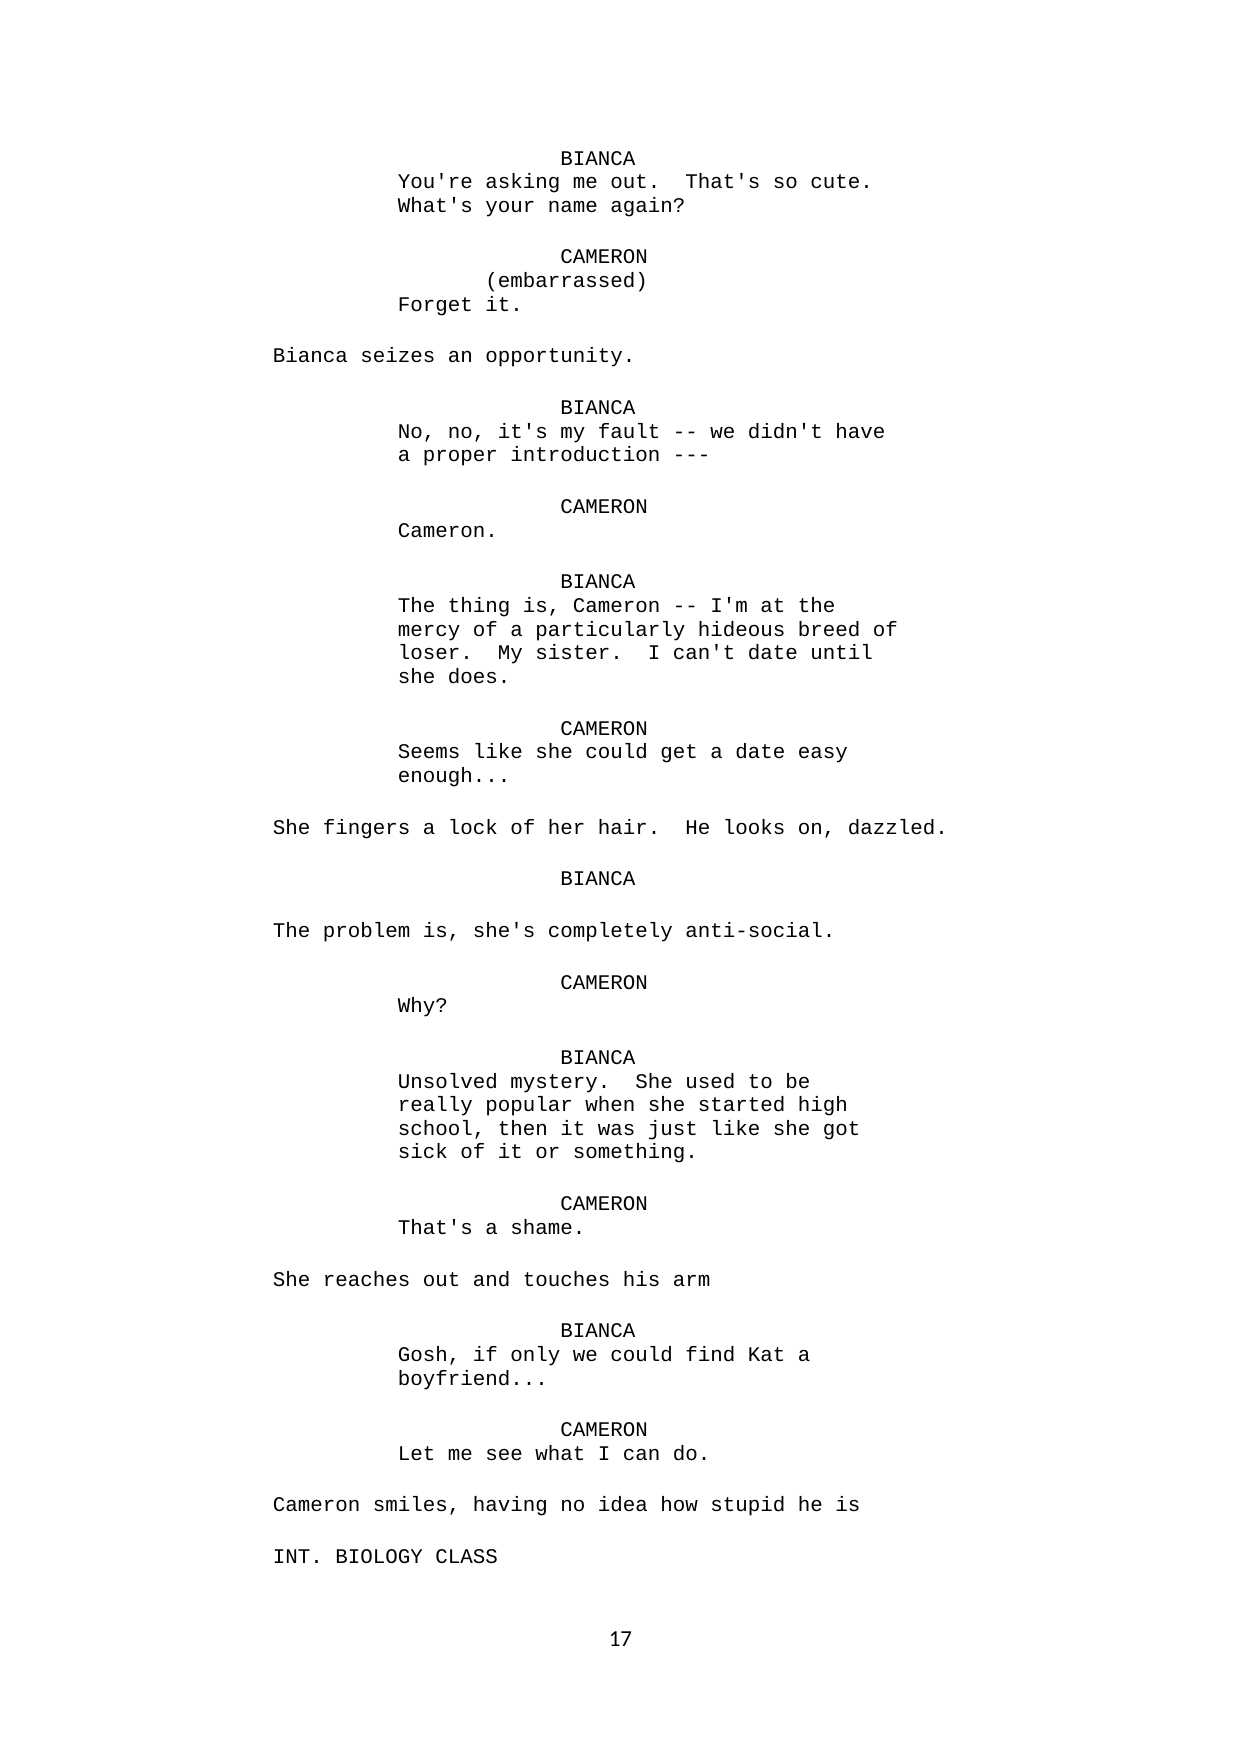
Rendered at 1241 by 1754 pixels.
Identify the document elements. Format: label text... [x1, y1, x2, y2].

text BIANCA [148, 148, 1093, 171]
text Forget it. [148, 294, 1093, 317]
text really popular when she started high [148, 1094, 1093, 1118]
text a proper introduction --- [148, 444, 1093, 468]
text mercy of a particularly hideous breed of [148, 619, 1093, 642]
text CAMERON [148, 496, 1093, 520]
text BIANCA [148, 1047, 1093, 1071]
text She reaches out and touches his arm [148, 1268, 1093, 1292]
text CAMERON [148, 1419, 1093, 1443]
text loser. My sister. I can't date until [148, 642, 1093, 666]
text CAMERON [148, 247, 1093, 270]
text The problem is, she's completely anti-social. [148, 920, 1093, 944]
text CAMERON [148, 718, 1093, 741]
text enough... [148, 765, 1093, 789]
text BIANCA [148, 868, 1093, 892]
text Cameron. [148, 520, 1093, 543]
text BIANCA [148, 1320, 1093, 1344]
text Unsolved mystery. She used to be [148, 1071, 1093, 1094]
text CAMERON [148, 972, 1093, 995]
text boyfriend... [148, 1367, 1093, 1391]
text What's your name again? [148, 195, 1093, 218]
text Bianca seizes an opportunity. [148, 346, 1093, 369]
text (embarrassed) [148, 270, 1093, 294]
text That's a shame. [148, 1217, 1093, 1241]
text No, no, it's my fault -- we didn't have [148, 421, 1093, 444]
text Let me see what I can do. [148, 1443, 1093, 1466]
text school, then it was just like she got [148, 1118, 1093, 1142]
text The thing is, Cameron -- I'm at the [148, 595, 1093, 619]
text You're asking me out. That's so cute. [148, 171, 1093, 195]
text She fingers a lock of her hair. He looks on, dazzled. [148, 817, 1093, 840]
text Cameron smiles, having no idea how stupid he is [148, 1494, 1093, 1518]
text Gosh, if only we could find Kat a [148, 1344, 1093, 1367]
text INT. BIOLOGY CLASS [148, 1546, 1093, 1570]
text BIANCA [148, 571, 1093, 595]
text CAMERON [148, 1193, 1093, 1217]
text BIANCA [148, 397, 1093, 421]
text she does. [148, 666, 1093, 690]
text Why? [148, 995, 1093, 1019]
text Seems like she could get a date easy [148, 741, 1093, 765]
text sick of it or something. [148, 1142, 1093, 1165]
